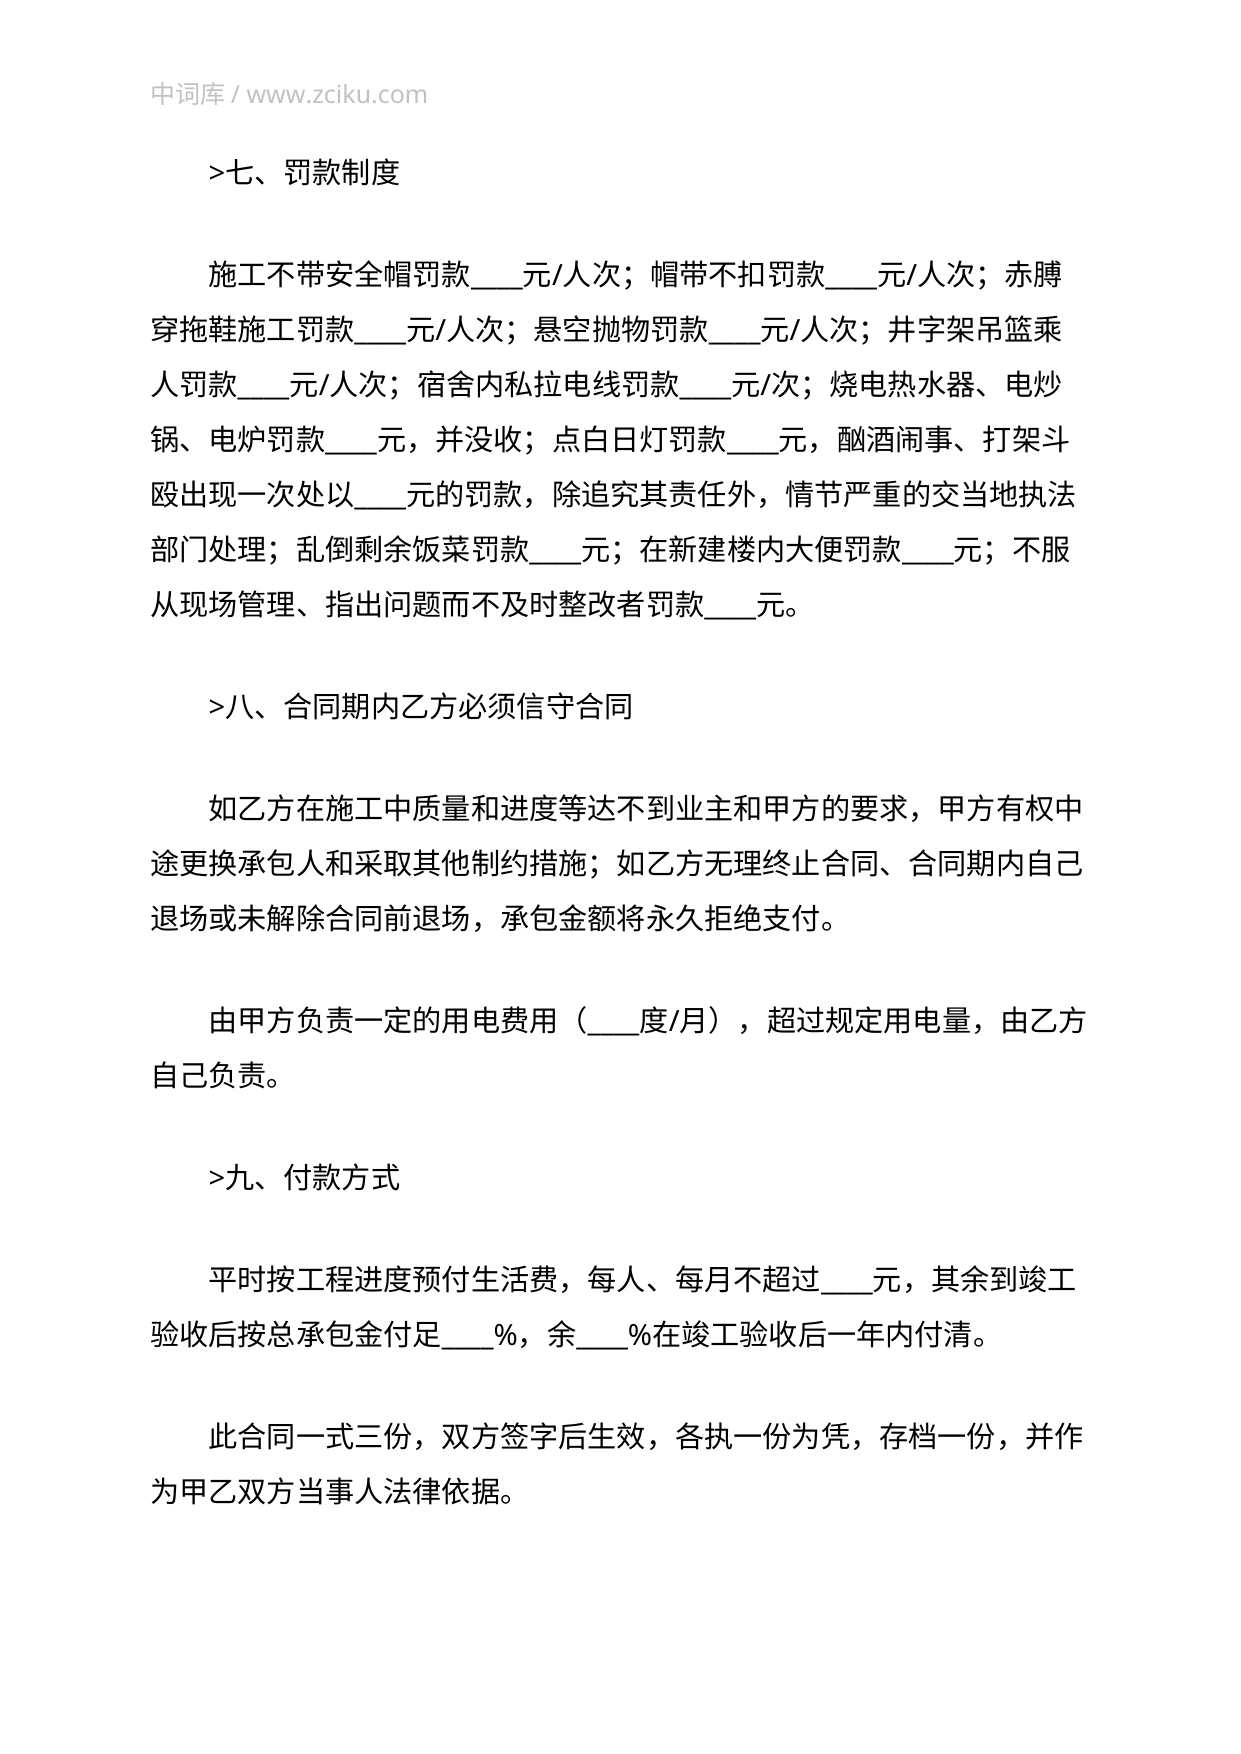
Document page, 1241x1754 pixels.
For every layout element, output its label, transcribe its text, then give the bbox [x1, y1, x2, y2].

text >八、合同期内乙方必须信守合同 [150, 684, 1090, 726]
text 如乙方在施工中质量和进度等达不到业主和甲方的要求，甲方有权中途更换承包人和采取其他制约措施；如乙方无理终止合同、合同期内自己退场或未解除合同前退场，承包金额将永久拒绝支付。 [150, 786, 1090, 938]
text >九、付款方式 [150, 1154, 1090, 1197]
text 此合同一式三份，双方签字后生效，各执一份为凭，存档一份，并作为甲乙双方当事人法律依据。 [150, 1413, 1090, 1510]
text 平时按工程进度预付生活费，每人、每月不超过____元，其余到竣工验收后按总承包金付足____%，余____%在竣工验收后一年内付清。 [150, 1256, 1090, 1354]
text 由甲方负责一定的用电费用（____度/月），超过规定用电量，由乙方自己负责。 [150, 997, 1090, 1095]
text 施工不带安全帽罚款____元/人次；帽带不扣罚款____元/人次；赤膊穿拖鞋施工罚款____元/人次；悬空抛物罚款____元/人次；井字架吊篮乘人罚款____元/人次；宿舍内私拉电线罚款____元/次；烧电热水器、电炒锅、电炉罚款____元，并没收；点白日灯罚款____元，酗酒闹事、打架斗殴出现一次处以____元的罚款，除追究其责任外，情节严重的交当地执法部门处理；乱倒剩余饭菜罚款____元；在新建楼内大便罚款____元；不服从现场管理、指出问题而不及时整改者罚款____元。 [150, 252, 1090, 624]
text >七、罚款制度 [150, 150, 1090, 192]
